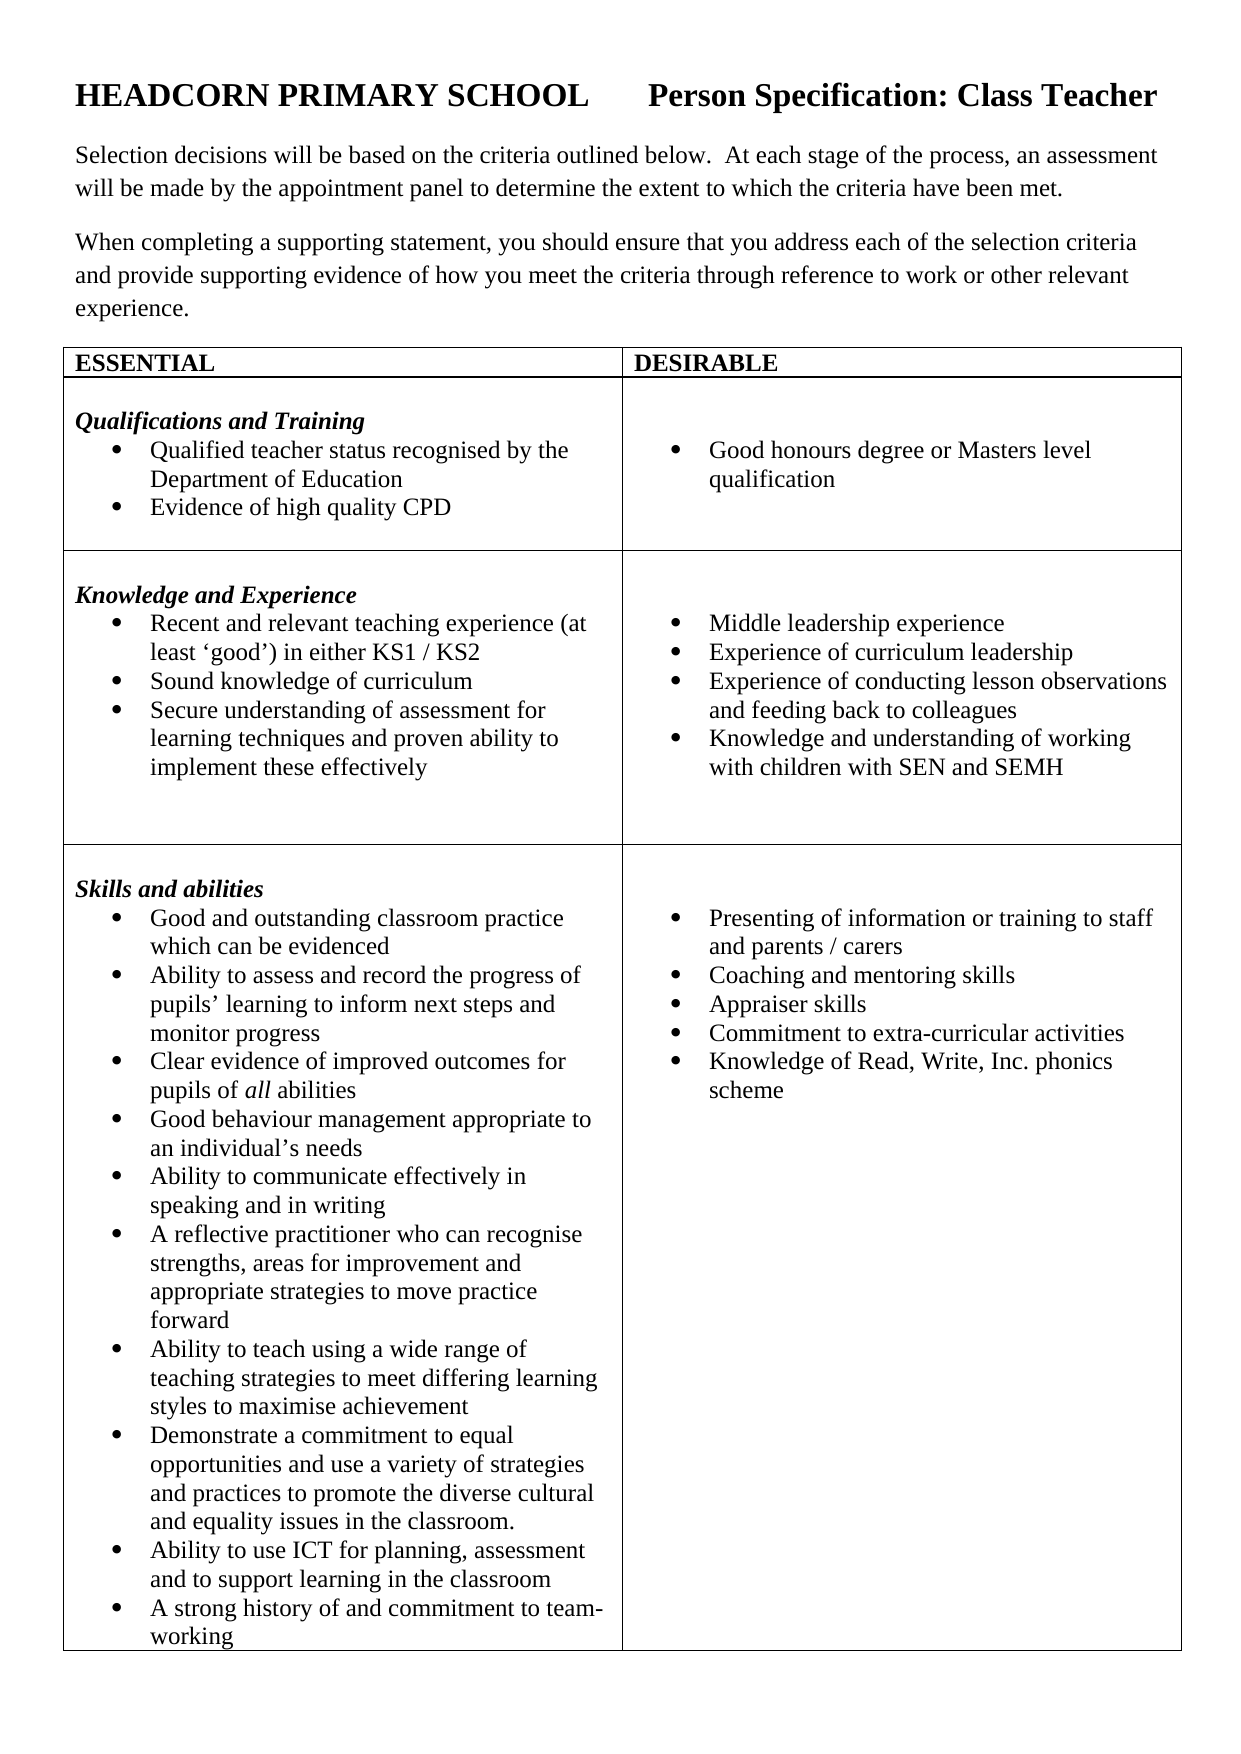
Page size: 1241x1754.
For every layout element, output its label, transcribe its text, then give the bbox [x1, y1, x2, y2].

table_cell Good honours degree or Masters level qualification [623, 378, 1181, 550]
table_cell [623, 845, 1181, 1650]
table_header DESIRABLE [623, 348, 1181, 376]
text When completing a supporting statement, you should ensure that you address each of the selection criteria and provide supporting evidence of how you meet the criteria through reference to work or other relevant experience. [75, 227, 1165, 322]
table_cell Knowledge and Experience Recent and relevant teaching experience (at least ‘good’) in either KS1 / KS2 Sound knowledge of curriculum Secure understanding of assessment for learning techniques and proven ability to implement these effectively [64, 551, 622, 844]
table_cell Qualifications and Training Qualified teacher status recognised by the Department of Education Evidence of high quality CPD [64, 378, 622, 550]
text HEADCORN PRIMARY SCHOOL Person Specification: Class Teacher [75, 75, 1165, 113]
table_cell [64, 845, 622, 1650]
table_cell Middle leadership experience Experience of curriculum leadership Experience of conducting lesson observations and feeding back to colleagues Knowledge and understanding of working with children with SEN and SEMH [623, 551, 1181, 844]
text Selection decisions will be based on the criteria outlined below. At each stage of the process, an assessment will be made by the appointment panel to determine the extent to which the criteria have been met. [75, 140, 1165, 202]
table_header ESSENTIAL [64, 348, 622, 376]
